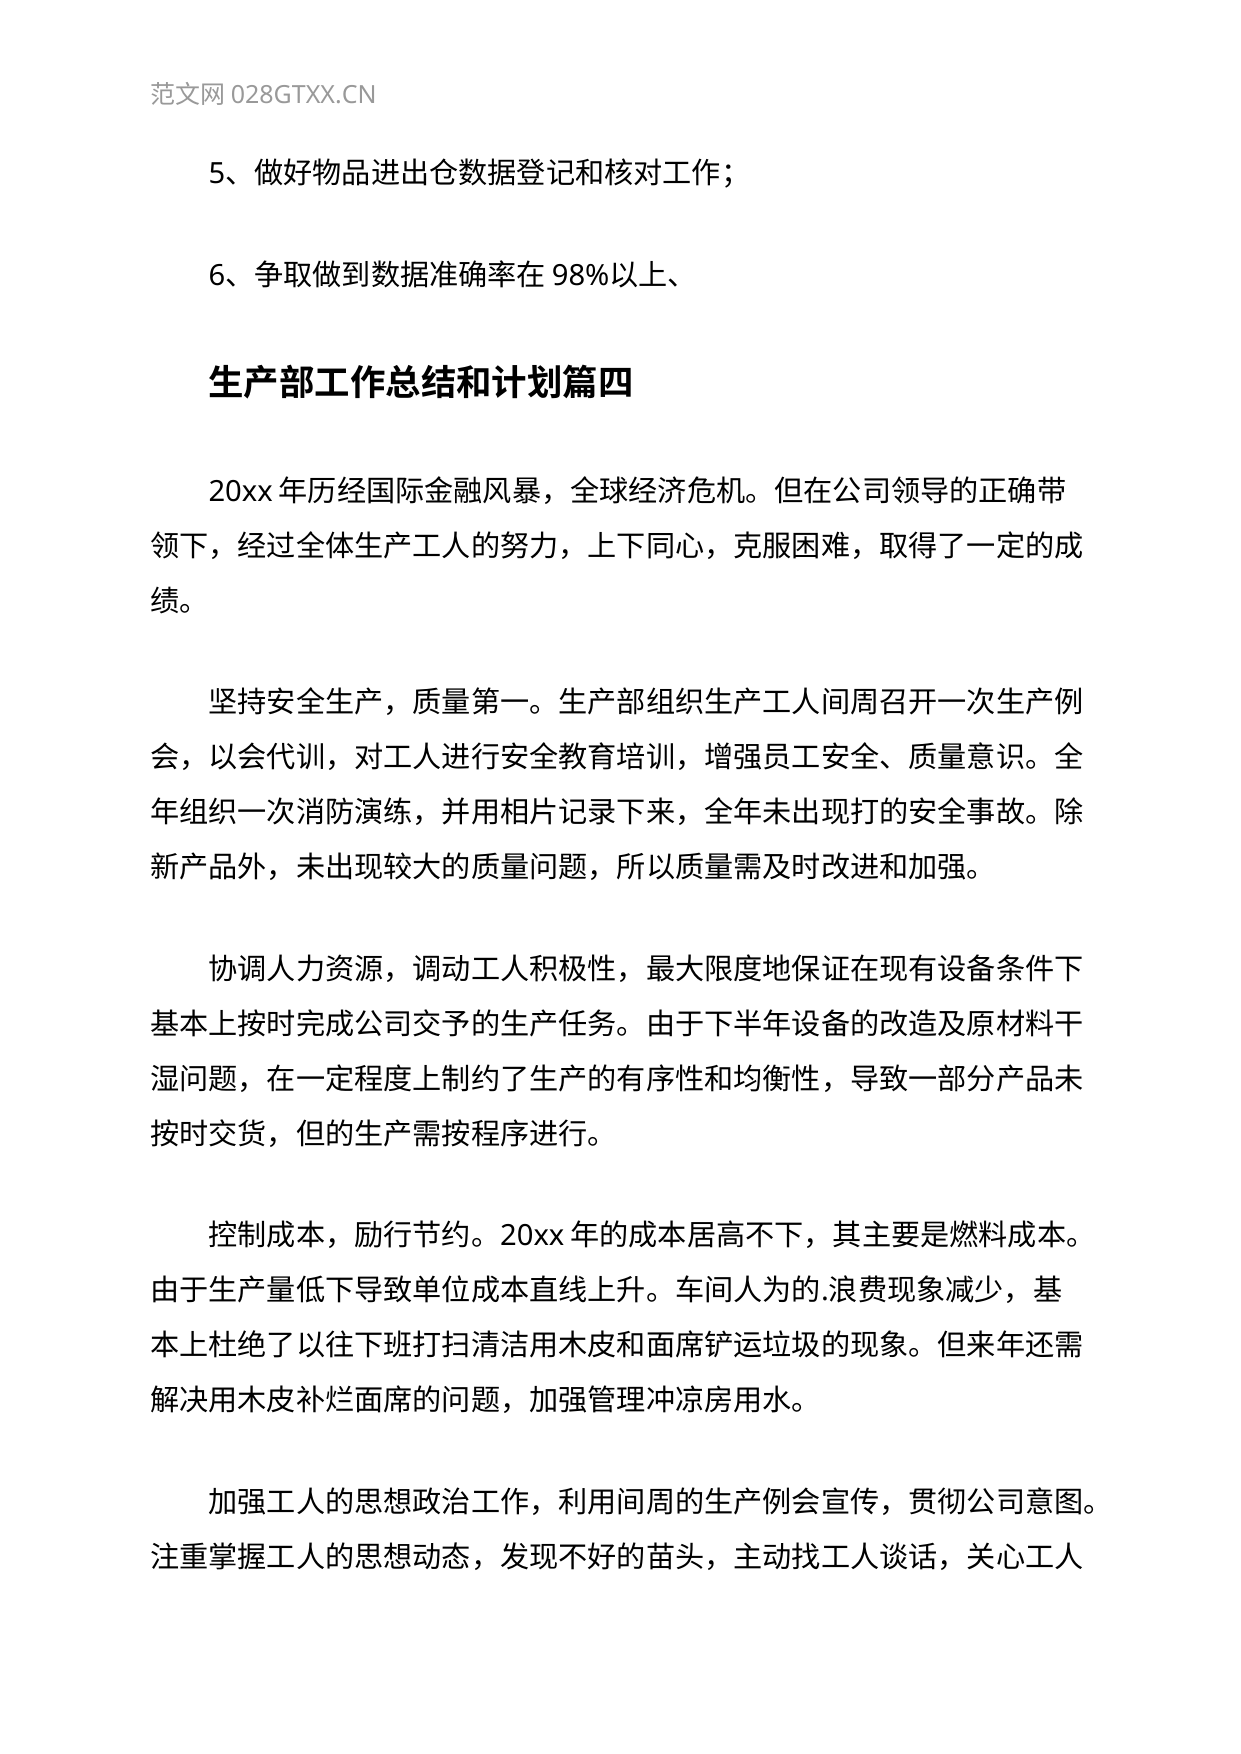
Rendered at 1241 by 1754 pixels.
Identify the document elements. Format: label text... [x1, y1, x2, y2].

text 坚持安全生产，质量第一。生产部组织生产工人间周召开一次生产例会，以会代训，对工人进行安全教育培训，增强员工安全、质量意识。全年组织一次消防演练，并用相片记录下来，全年未出现打的安全事故。除新产品外，未出现较大的质量问题，所以质量需及时改进和加强。 [150, 679, 1090, 886]
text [150, 1479, 1090, 1576]
text 20xx年历经国际金融风暴，全球经济危机。但在公司领导的正确带领下，经过全体生产工人的努力，上下同心，克服困难，取得了一定的成绩。 [150, 467, 1090, 619]
text 控制成本，励行节约。20xx年的成本居高不下，其主要是燃料成本。由于生产量低下导致单位成本直线上升。车间人为的.浪费现象减少，基本上杜绝了以往下班打扫清洁用木皮和面席铲运垃圾的现象。但来年还需解决用木皮补烂面席的问题，加强管理冲凉房用水。 [150, 1212, 1090, 1419]
text 生产部工作总结和计划篇四 [150, 354, 1090, 405]
text 5、做好物品进出仓数据登记和核对工作； [150, 150, 1090, 192]
text 6、争取做到数据准确率在98%以上、 [150, 252, 1090, 294]
text 协调人力资源，调动工人积极性，最大限度地保证在现有设备条件下基本上按时完成公司交予的生产任务。由于下半年设备的改造及原材料干湿问题，在一定程度上制约了生产的有序性和均衡性，导致一部分产品未按时交货，但的生产需按程序进行。 [150, 946, 1090, 1152]
